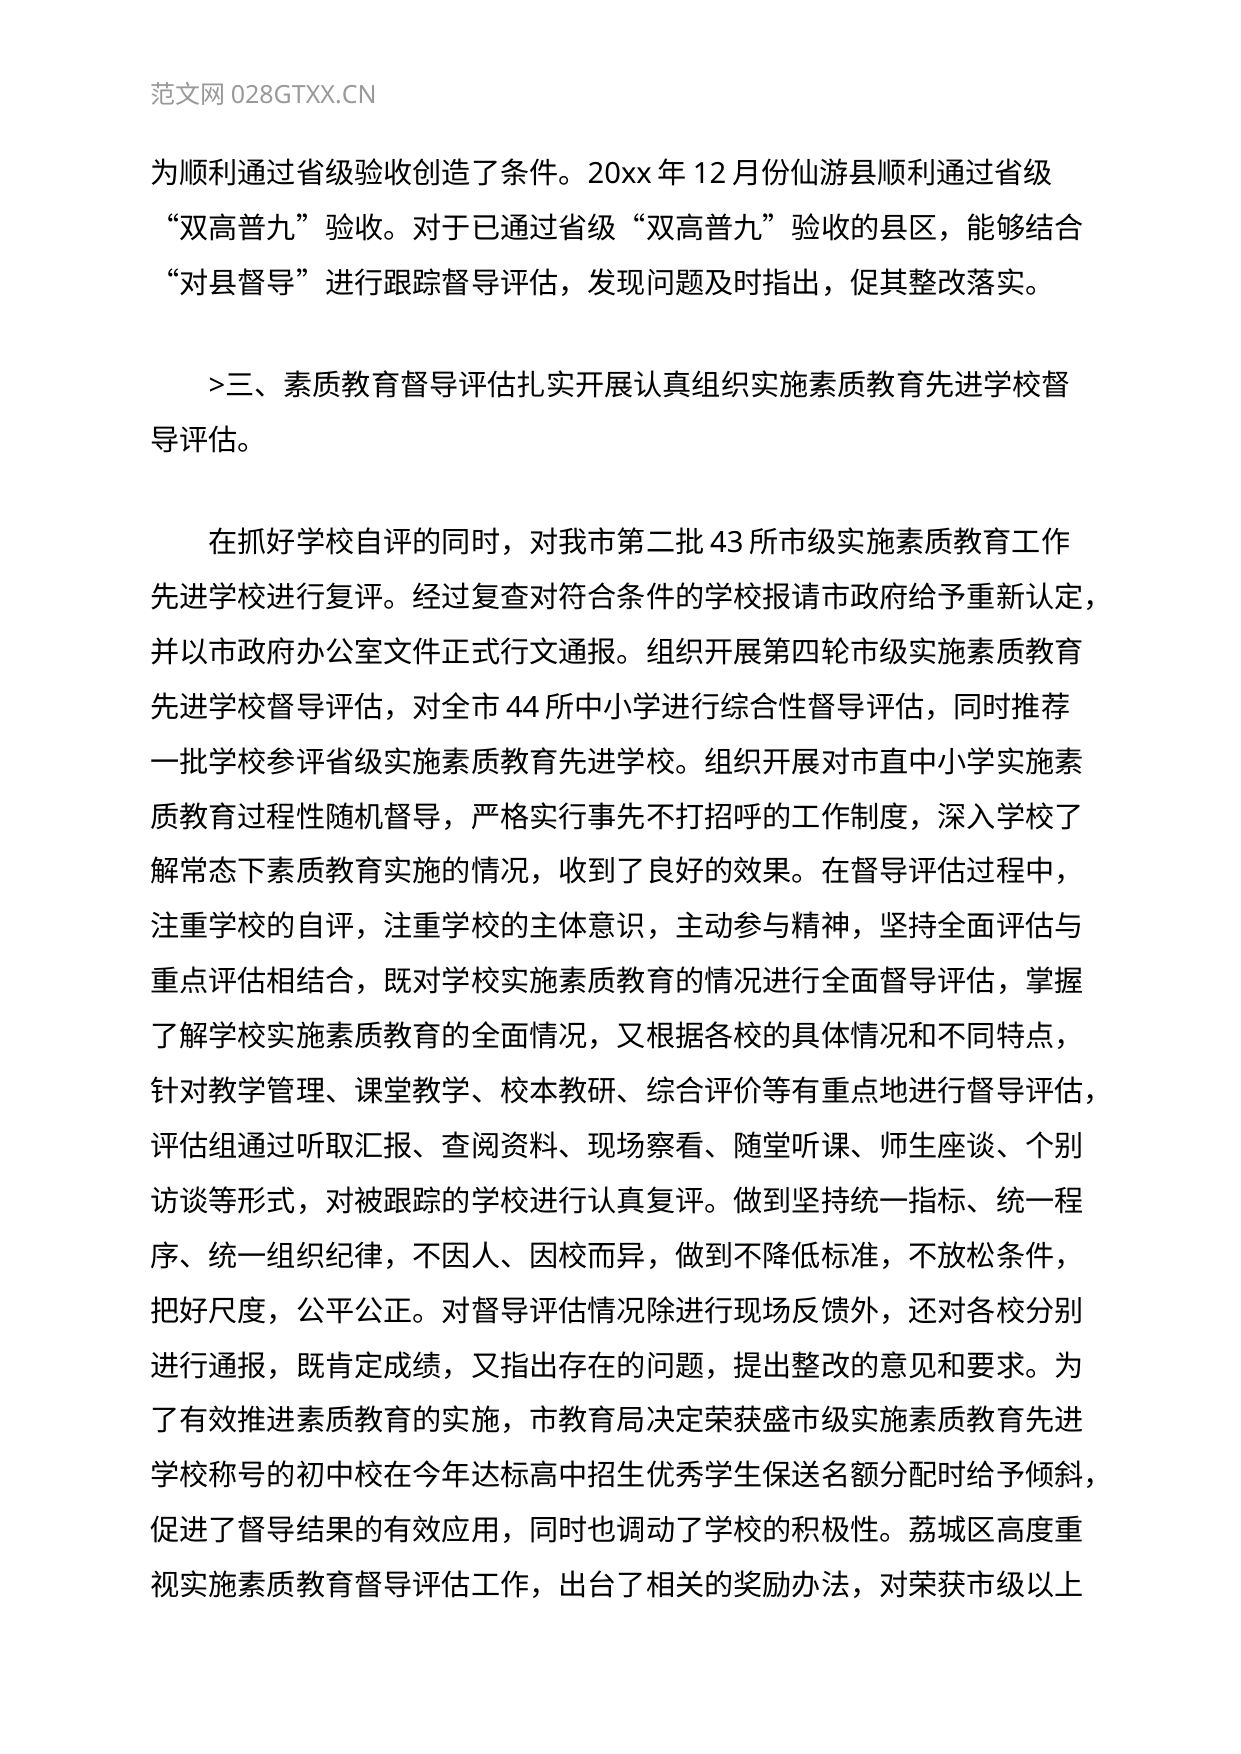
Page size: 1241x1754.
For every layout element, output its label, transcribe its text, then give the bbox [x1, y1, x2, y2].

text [150, 150, 1090, 302]
text >三、素质教育督导评估扎实开展认真组织实施素质教育先进学校督导评估。 [150, 362, 1090, 459]
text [150, 518, 1090, 1604]
